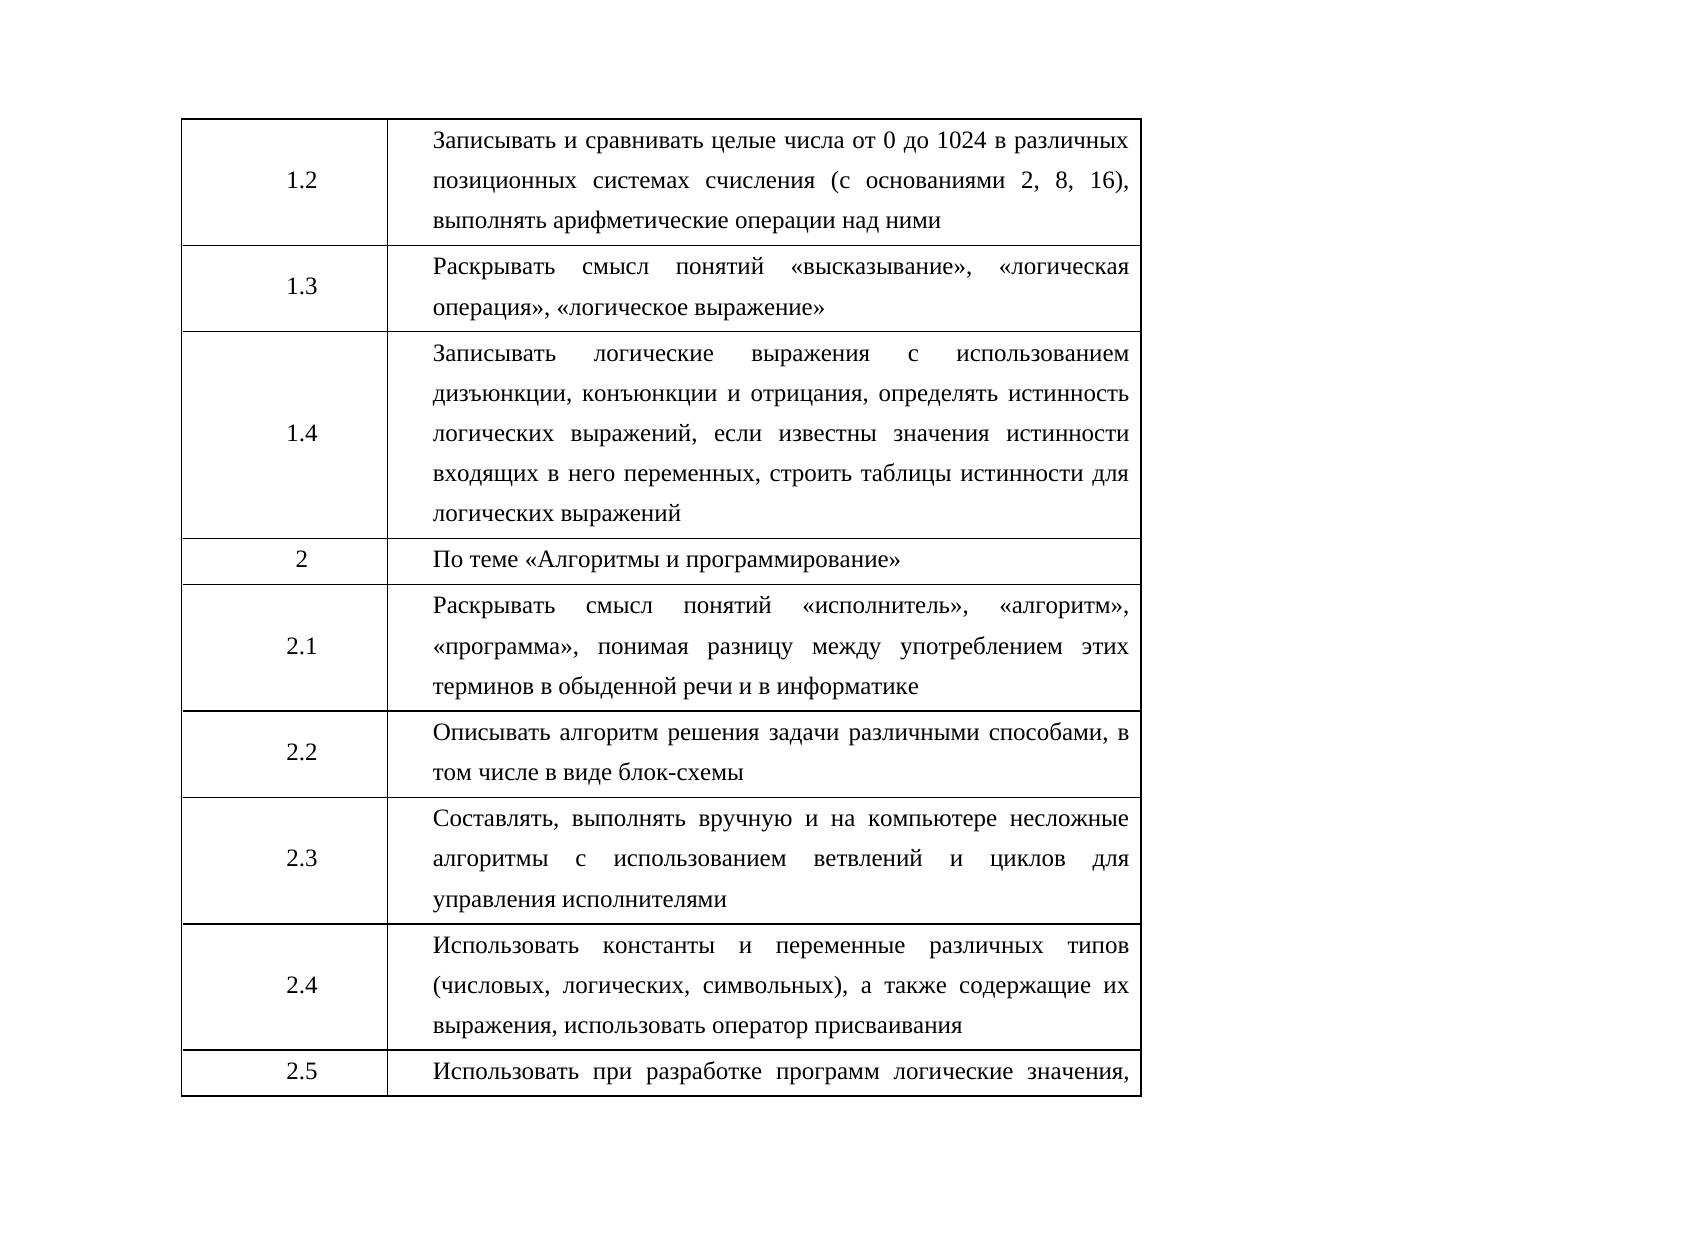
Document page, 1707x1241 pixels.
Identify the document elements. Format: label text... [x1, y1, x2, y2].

table_cell 1.3 [182, 246, 387, 331]
table_cell 2.2 [182, 711, 387, 796]
table_cell Составлять, выполнять вручную и на компьютере несложные алгоритмы с использованием ветвлений и циклов для управления исполнителями [388, 798, 1140, 923]
table_cell По теме «Алгоритмы и программирование» [388, 539, 1140, 584]
table_cell 1.4 [182, 332, 387, 538]
table_cell 1.2 [182, 120, 387, 244]
table_cell Использовать константы и переменные различных типов (числовых, логических, символьных), а также содержащие их выражения, использовать оператор присваивания [388, 925, 1140, 1049]
table_cell 2.1 [182, 585, 387, 710]
table_cell Записывать логические выражения с использованием дизъюнкции, конъюнкции и отрицания, определять истинность логических выражений, если известны значения истинности входящих в него переменных, строить таблицы истинности для логических выражений [388, 332, 1140, 538]
table_cell 2.3 [182, 798, 387, 923]
table_cell 2.4 [182, 924, 387, 1049]
table_cell 2 [182, 539, 387, 584]
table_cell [388, 1051, 1140, 1095]
table_cell Раскрывать смысл понятий «исполнитель», «алгоритм», «программа», понимая разницу между употреблением этих терминов в обыденной речи и в информатике [388, 585, 1140, 710]
table_cell Раскрывать смысл понятий «высказывание», «логическая операция», «логическое выражение» [388, 246, 1140, 331]
table_cell Записывать и сравнивать целые числа от 0 до 1024 в различных позиционных системах счисления (с основаниями 2, 8, 16), выполнять арифметические операции над ними [388, 120, 1140, 244]
table_cell Описывать алгоритм решения задачи различными способами, в том числе в виде блок-схемы [388, 712, 1140, 796]
table_cell 2.5 [182, 1050, 387, 1095]
